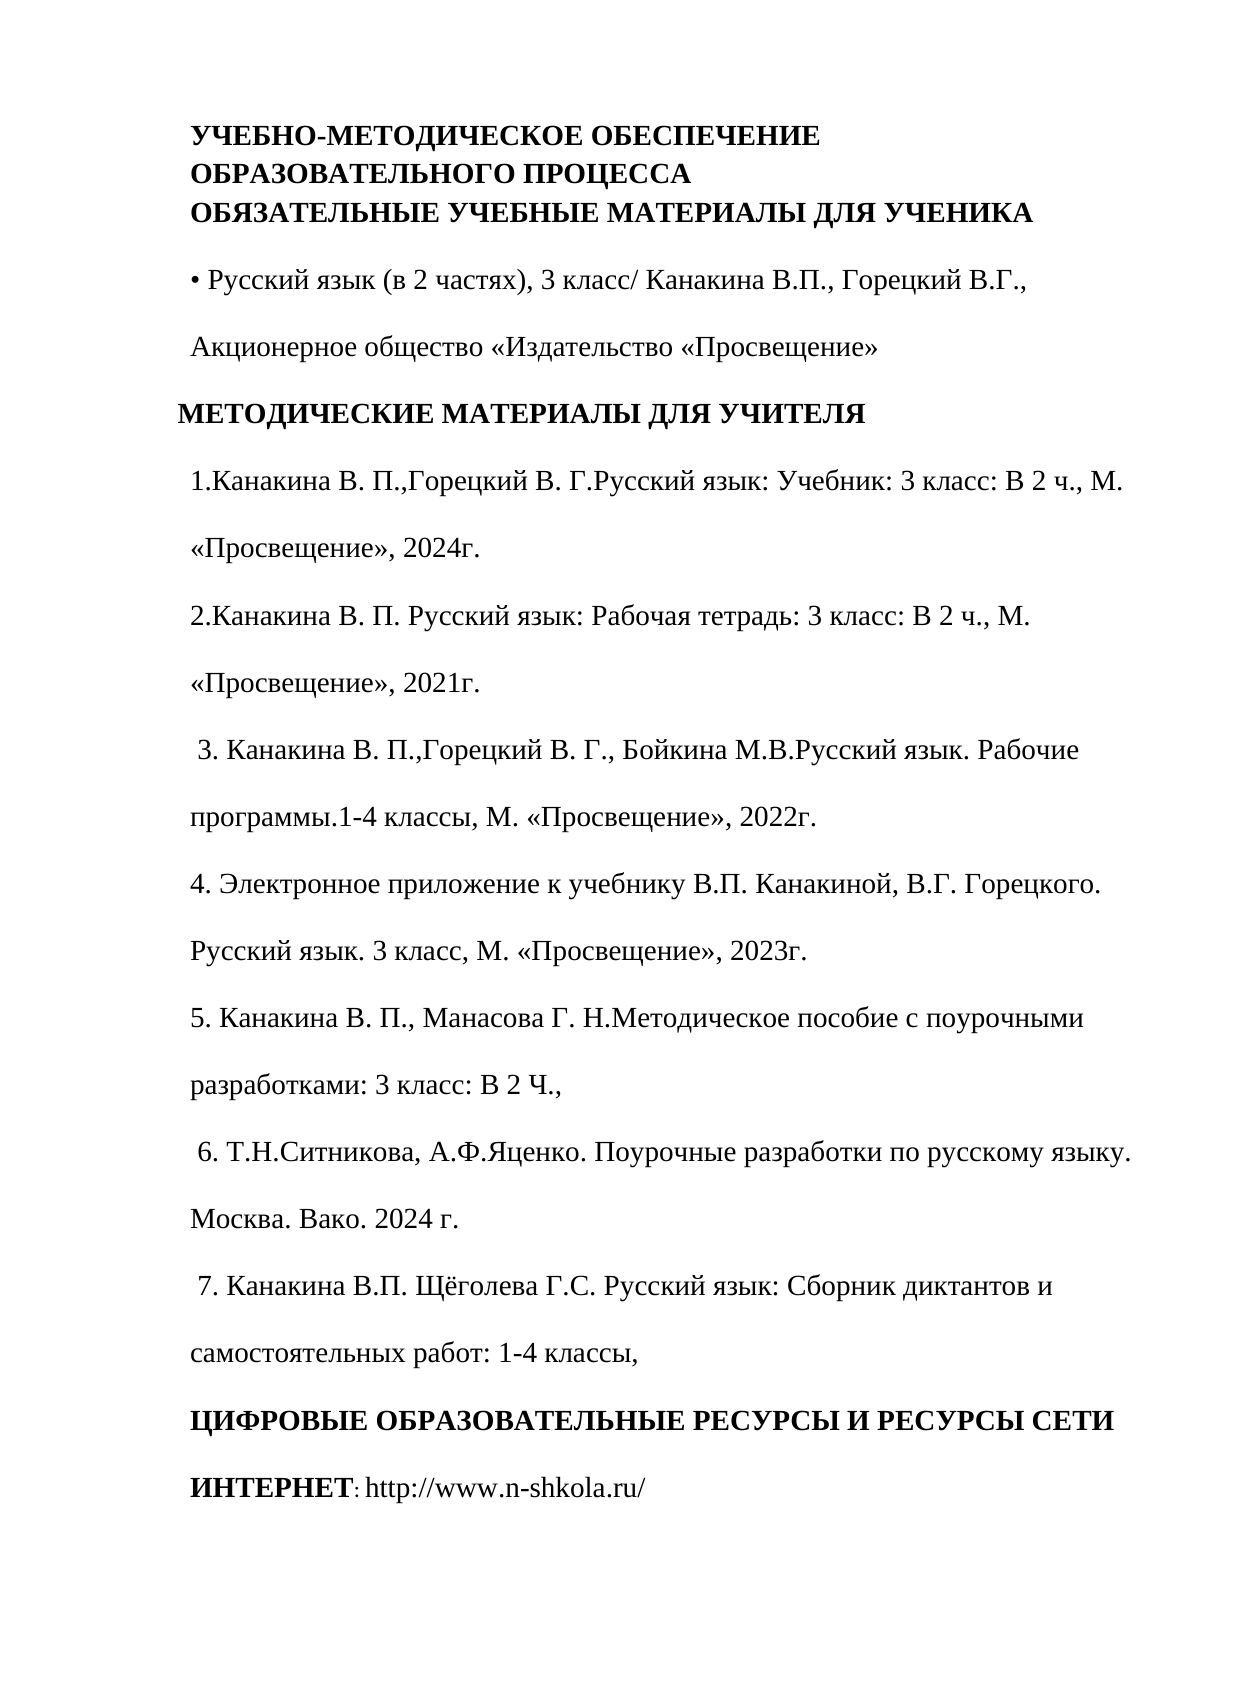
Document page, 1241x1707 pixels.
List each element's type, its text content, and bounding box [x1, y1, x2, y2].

text • Русский язык (в 2 частях), 3 класс/ Канакина В.П., Горецкий В.Г., [190, 262, 1152, 296]
text Акционерное общество «Издательство «Просвещение» [190, 329, 1152, 363]
text ОБЯЗАТЕЛЬНЫЕ УЧЕБНЫЕ МАТЕРИАЛЫ ДЛЯ УЧЕНИКА [190, 195, 1152, 229]
text УЧЕБНО-МЕТОДИЧЕСКОЕ ОБЕСПЕЧЕНИЕ ОБРАЗОВАТЕЛЬНОГО ПРОЦЕССА [190, 118, 1152, 190]
text 1.Канакина В. П.,Горецкий В. Г.Русский язык: Учебник: 3 класс: В 2 ч., М. «Просвещение», 2024г. 2.Канакина В. П. Русский язык: Рабочая тетрадь: 3 класс: В 2 ч., М. «Просвещение», 2021г. 3. Канакина В. П.,Горецкий В. Г., Бойкина М.В.Русский язык. Рабочие программы.1-4 классы, М. «Просвещение», 2022г. 4. Электронное приложение к учебнику В.П. Канакиной, В.Г. Горецкого. Русский язык. 3 класс, М. «Просвещение», 2023г. 5. Канакина В. П., Манасова Г. Н.Методическое пособие с поурочными разработками: 3 класс: В 2 Ч., [190, 463, 1152, 1101]
text МЕТОДИЧЕСКИЕ МАТЕРИАЛЫ ДЛЯ УЧИТЕЛЯ [177, 396, 1152, 430]
text 6. Т.Н.Ситникова, А.Ф.Яценко. Поурочные разработки по русскому языку. Москва. Вако. 2024 г. 7. Канакина В.П. Щёголева Г.С. Русский язык: Сборник диктантов и самостоятельных работ: 1-4 классы, ЦИФРОВЫЕ ОБРАЗОВАТЕЛЬНЫЕ РЕСУРСЫ И РЕСУРСЫ СЕТИ ИНТЕРНЕТ: http://www.n-shkola.ru/ [190, 1134, 1152, 1503]
